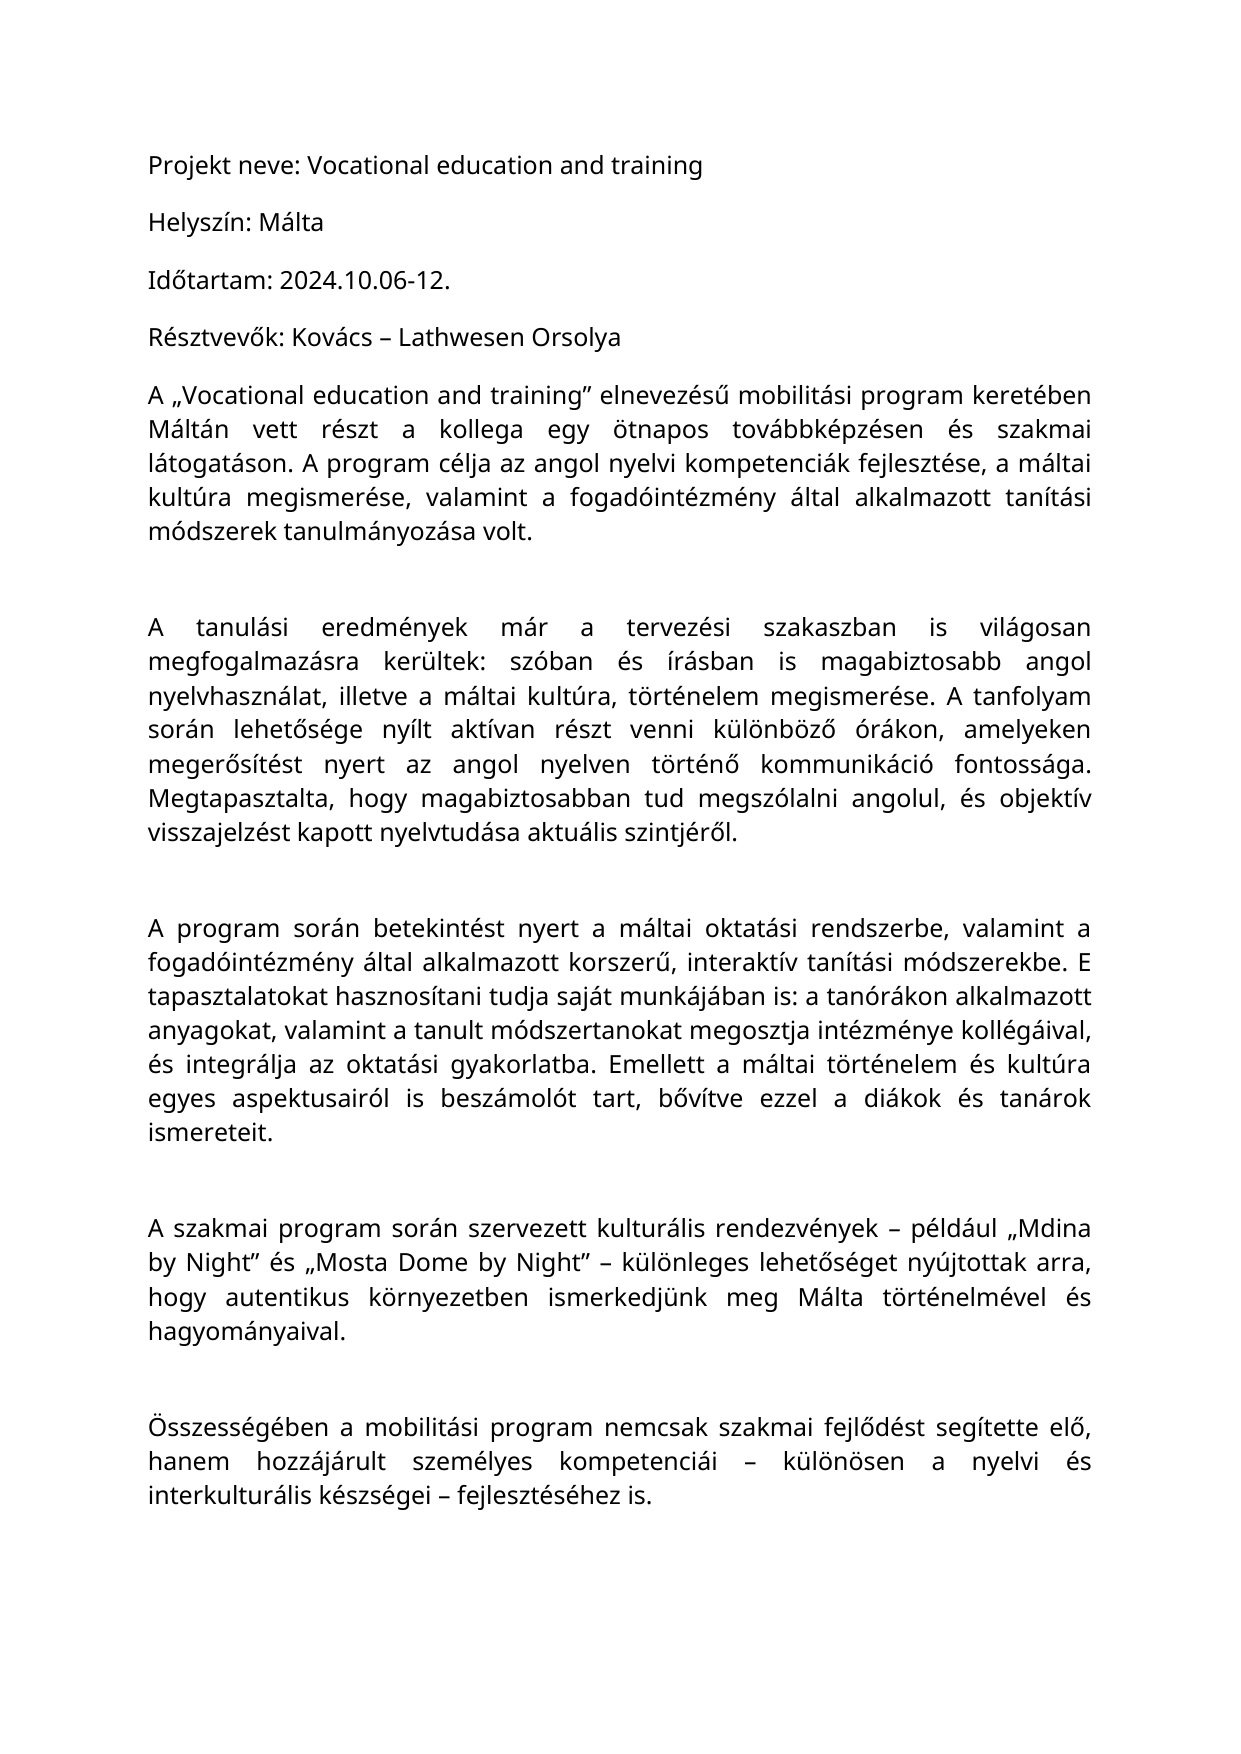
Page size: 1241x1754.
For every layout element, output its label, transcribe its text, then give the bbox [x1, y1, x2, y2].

text Összességében a mobilitási program nemcsak szakmai fejlődést segítette elő, hanem hozzájárult személyes kompetenciái – különösen a nyelvi és interkulturális készségei – fejlesztéséhez is. [148, 1409, 1093, 1512]
text A szakmai program során szervezett kulturális rendezvények – például „Mdina by Night” és „Mosta Dome by Night” – különleges lehetőséget nyújtottak arra, hogy autentikus környezetben ismerkedjünk meg Málta történelmével és hagyományaival. [148, 1211, 1093, 1347]
text Résztvevők: Kovács – Lathwesen Orsolya [148, 320, 1093, 354]
text Időtartam: 2024.10.06-12. [148, 263, 1093, 297]
text A „Vocational education and training” elnevezésű mobilitási program keretében Máltán vett részt a kollega egy ötnapos továbbképzésen és szakmai látogatáson. A program célja az angol nyelvi kompetenciák fejlesztése, a máltai kultúra megismerése, valamint a fogadóintézmény által alkalmazott tanítási módszerek tanulmányozása volt. [148, 378, 1093, 548]
text A program során betekintést nyert a máltai oktatási rendszerbe, valamint a fogadóintézmény által alkalmazott korszerű, interaktív tanítási módszerekbe. E tapasztalatokat hasznosítani tudja saját munkájában is: a tanórákon alkalmazott anyagokat, valamint a tanult módszertanokat megosztja intézménye kollégáival, és integrálja az oktatási gyakorlatba. Emellett a máltai történelem és kultúra egyes aspektusairól is beszámolót tart, bővítve ezzel a diákok és tanárok ismereteit. [148, 911, 1093, 1149]
text A tanulási eredmények már a tervezési szakaszban is világosan megfogalmazásra kerültek: szóban és írásban is magabiztosabb angol nyelvhasználat, illetve a máltai kultúra, történelem megismerése. A tanfolyam során lehetősége nyílt aktívan részt venni különböző órákon, amelyeken megerősítést nyert az angol nyelven történő kommunikáció fontossága. Megtapasztalta, hogy magabiztosabban tud megszólalni angolul, és objektív visszajelzést kapott nyelvtudása aktuális szintjéről. [148, 610, 1093, 848]
text Projekt neve: Vocational education and training [148, 148, 1093, 182]
text Helyszín: Málta [148, 205, 1093, 239]
